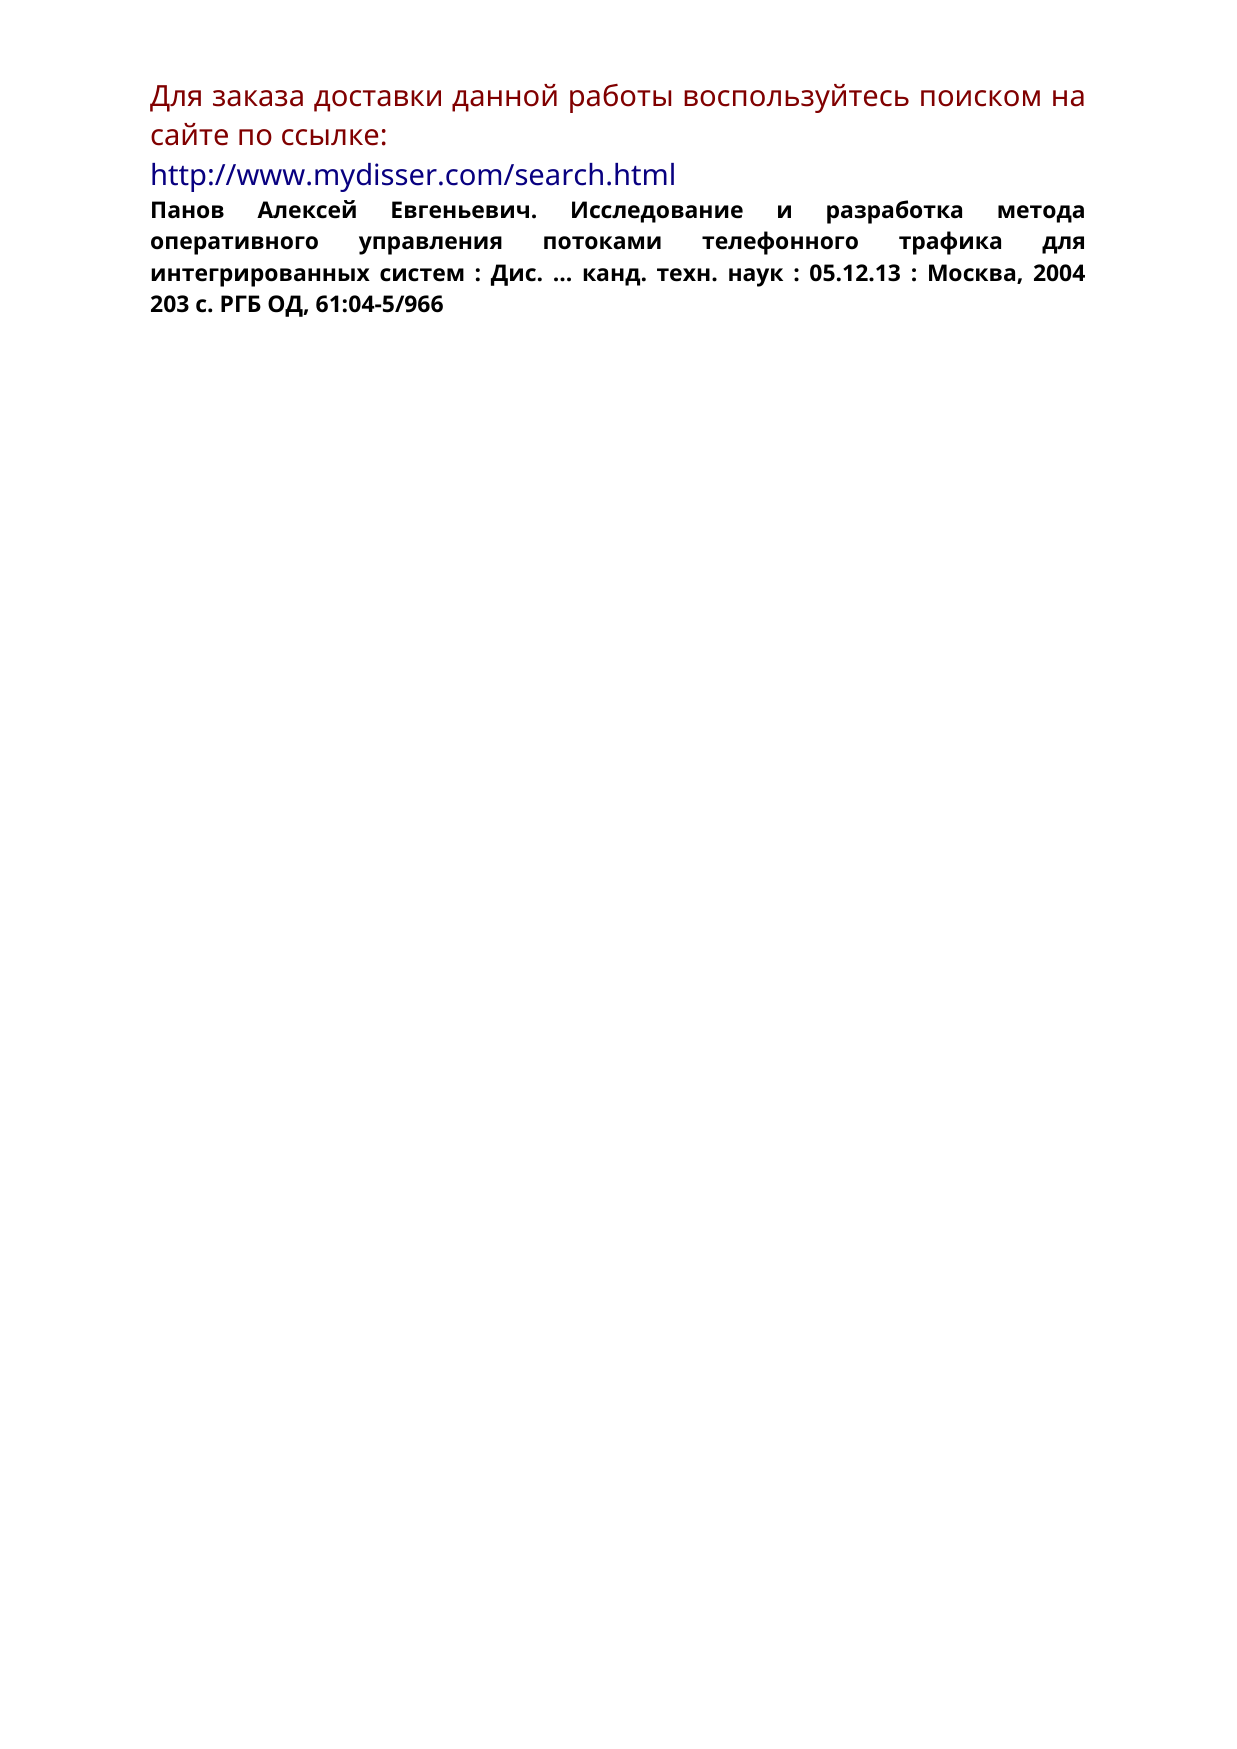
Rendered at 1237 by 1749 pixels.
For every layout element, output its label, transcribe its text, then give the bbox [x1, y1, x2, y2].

text Панов Алексей Евгеньевич. Исследование и разработка метода оперативного управления потоками телефонного трафика для интегрированных систем : Дис. ... канд. техн. наук : 05.12.13 : Москва, 2004 203 c. РГБ ОД, 61:04-5/966 [150, 194, 1086, 319]
